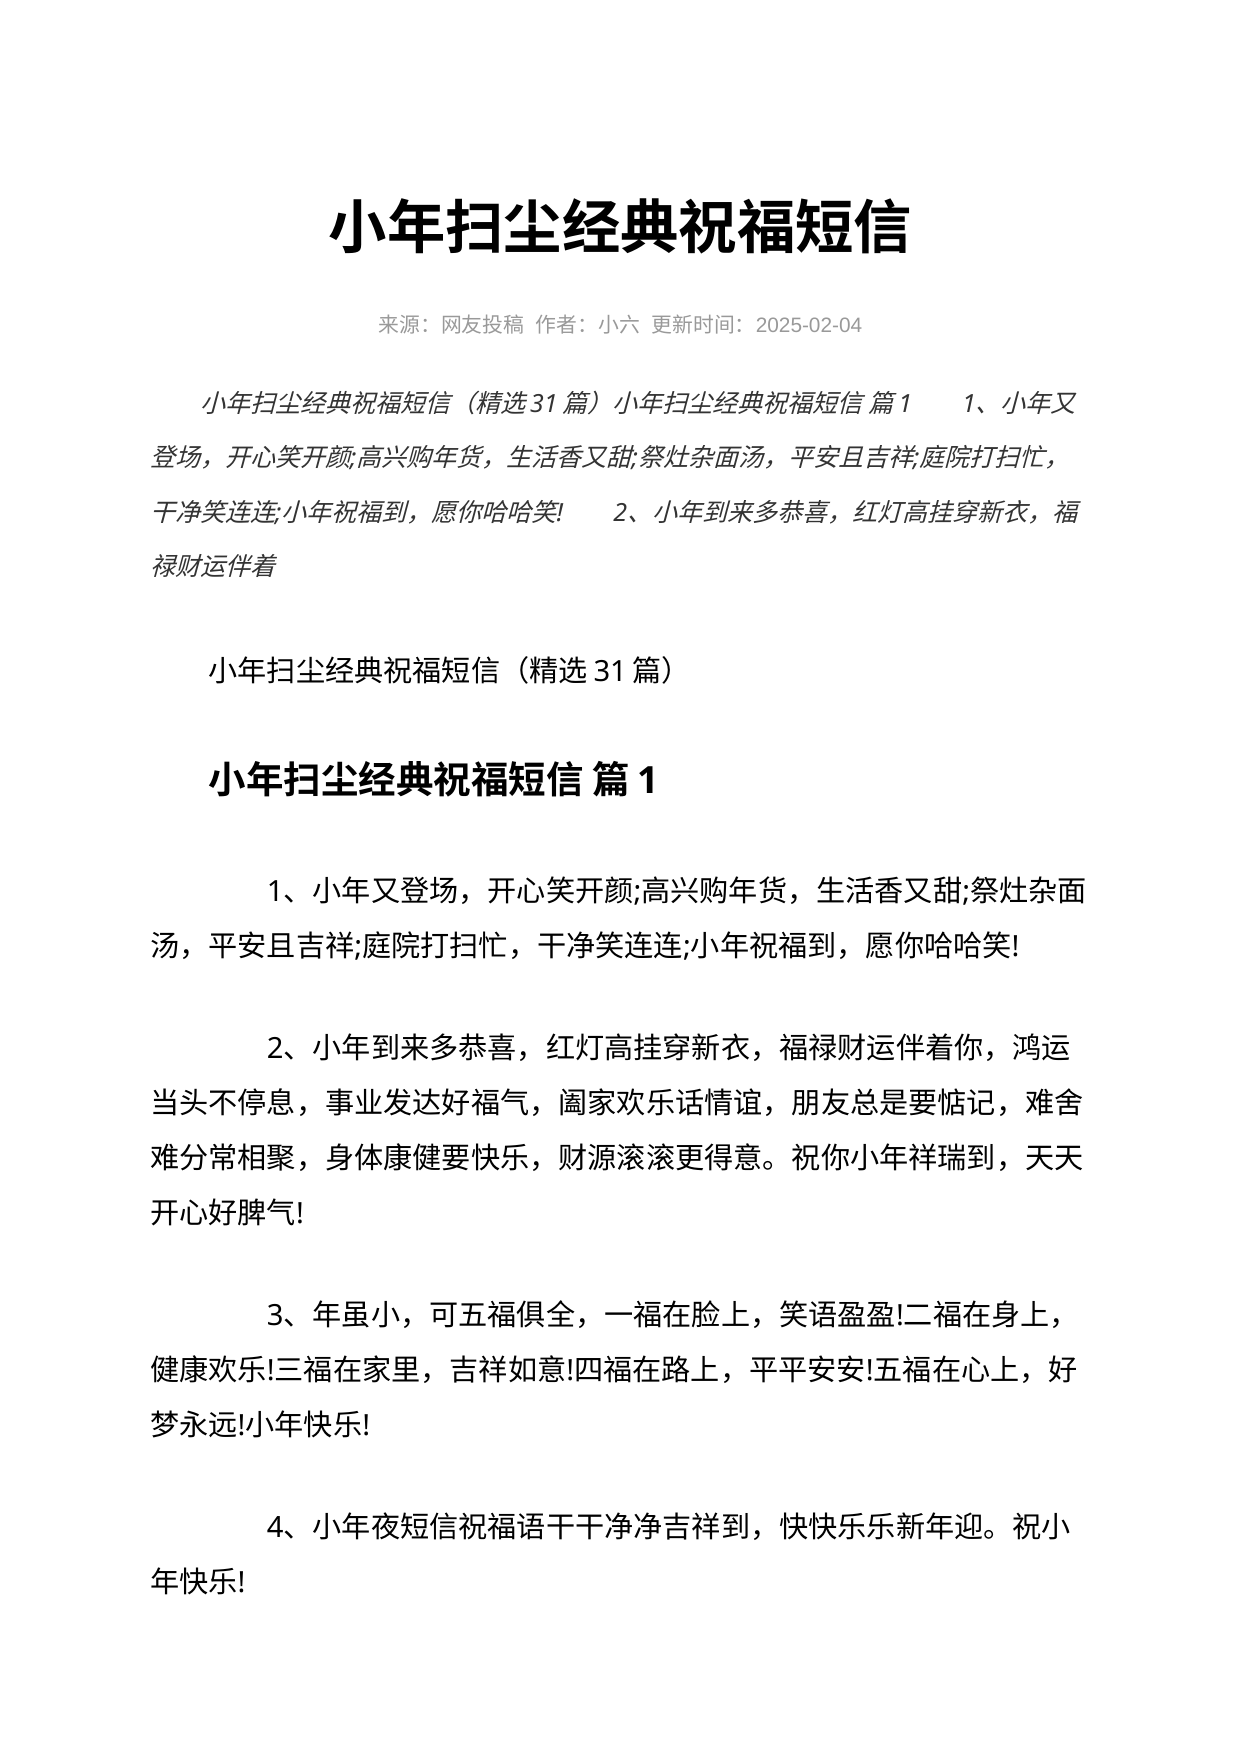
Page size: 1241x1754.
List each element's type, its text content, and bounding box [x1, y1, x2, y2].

text 1、小年又登场，开心笑开颜;高兴购年货，生活香又甜;祭灶杂面汤，平安且吉祥;庭院打扫忙，干净笑连连;小年祝福到，愿你哈哈笑! [150, 867, 1090, 965]
text 4、小年夜短信祝福语干干净净吉祥到，快快乐乐新年迎。祝小年快乐! [150, 1503, 1090, 1601]
text 小年扫尘经典祝福短信 篇1 [150, 750, 1090, 804]
subtitle 小年扫尘经典祝福短信 [150, 181, 1090, 266]
text 小年扫尘经典祝福短信（精选31篇） [150, 648, 1090, 690]
text 2、小年到来多恭喜，红灯高挂穿新衣，福禄财运伴着你，鸿运当头不停息，事业发达好福气，阖家欢乐话情谊，朋友总是要惦记，难舍难分常相聚，身体康健要快乐，财源滚滚更得意。祝你小年祥瑞到，天天开心好脾气! [150, 1024, 1090, 1232]
text 来源：网友投稿 作者：小六 更新时间：2025-02-04 [150, 313, 1090, 337]
text 3、年虽小，可五福俱全，一福在脸上，笑语盈盈!二福在身上，健康欢乐!三福在家里，吉祥如意!四福在路上，平平安安!五福在心上，好梦永远!小年快乐! [150, 1291, 1090, 1443]
text 小年扫尘经典祝福短信（精选31篇）小年扫尘经典祝福短信 篇1 1、小年又登场，开心笑开颜;高兴购年货，生活香又甜;祭灶杂面汤，平安且吉祥;庭院打扫忙，干净笑连连;小年祝福到，愿你哈哈笑! 2、小年到来多恭喜，红灯高挂穿新衣，福禄财运伴着 [150, 383, 1090, 583]
